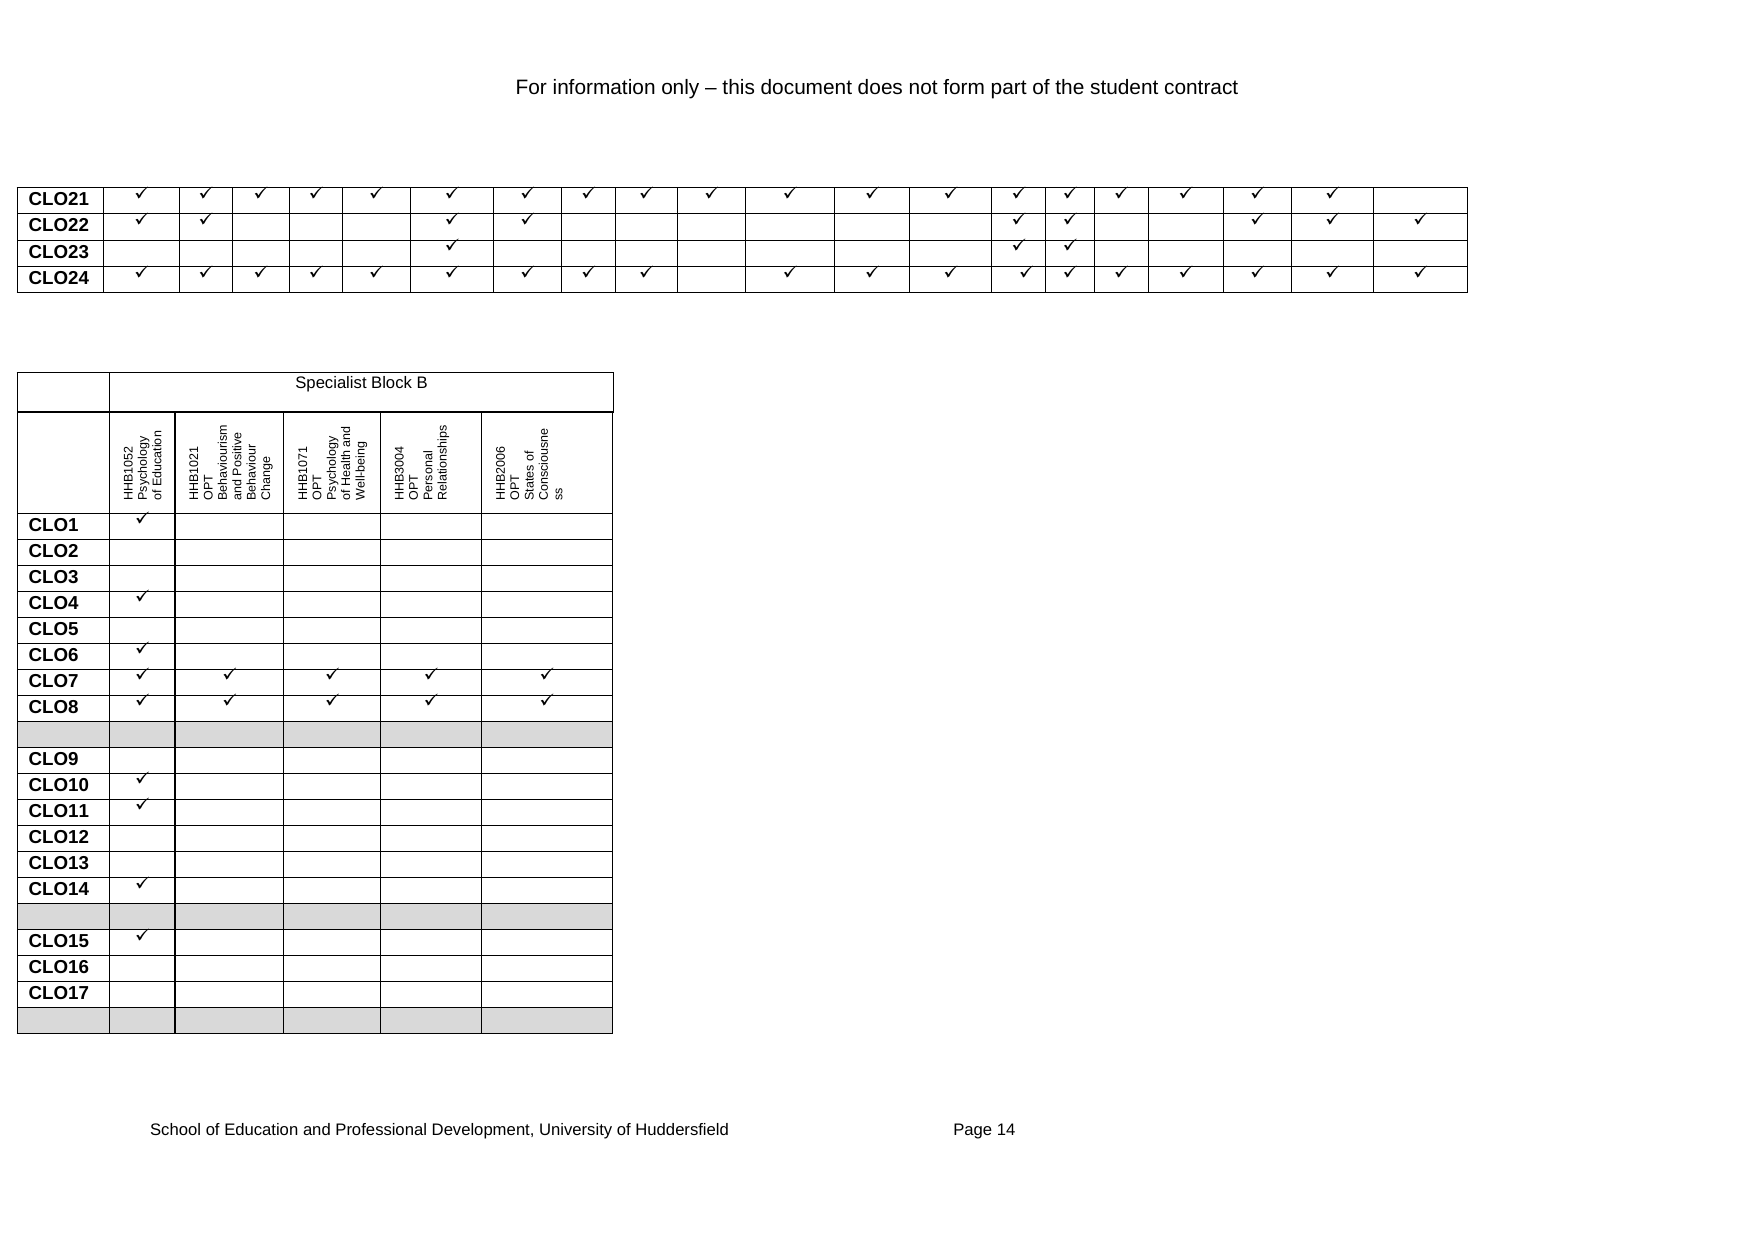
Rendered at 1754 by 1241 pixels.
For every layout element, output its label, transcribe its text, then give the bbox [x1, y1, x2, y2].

table_cell [381, 644, 481, 669]
table_cell [1095, 214, 1148, 240]
table_cell CLO3 [18, 566, 109, 591]
table_cell CLO16 [18, 956, 109, 981]
table_cell CLO21 [18, 188, 103, 213]
table_cell [1149, 241, 1223, 266]
table_cell [284, 540, 380, 564]
table_cell [381, 982, 481, 1007]
table_cell [110, 904, 174, 929]
table_cell [381, 696, 481, 721]
table_cell [284, 956, 380, 981]
table_cell [910, 214, 991, 240]
table_cell [482, 566, 612, 591]
table_cell [381, 956, 481, 981]
table_header [18, 373, 109, 411]
table_cell [1224, 188, 1291, 213]
table_cell [678, 267, 745, 292]
table_cell [176, 826, 283, 851]
table_cell [992, 241, 1045, 266]
table_cell [110, 930, 174, 955]
table_cell [110, 592, 174, 617]
table_cell [482, 696, 612, 721]
table_cell [110, 722, 174, 747]
table_cell [176, 982, 283, 1007]
table_cell [18, 722, 109, 747]
table_cell [176, 852, 283, 877]
table_cell [110, 514, 174, 538]
table_cell [411, 267, 493, 292]
table_header Specialist Block B [110, 373, 613, 411]
table_cell [381, 930, 481, 955]
table_cell [494, 214, 561, 240]
table_cell [616, 267, 677, 292]
table_cell [176, 878, 283, 903]
table_cell [284, 904, 380, 929]
table_cell [343, 241, 410, 266]
table_cell [381, 670, 481, 695]
table_cell [284, 722, 380, 747]
table_cell [746, 241, 834, 266]
table_cell [180, 214, 232, 240]
table_cell [1292, 241, 1373, 266]
table_cell [176, 670, 283, 695]
table_cell CLO6 [18, 644, 109, 669]
table_cell [381, 722, 481, 747]
table_cell [104, 241, 179, 266]
table_cell [746, 267, 834, 292]
table_cell [992, 188, 1045, 213]
table_cell [180, 241, 232, 266]
table_cell [176, 748, 283, 773]
table_cell [678, 241, 745, 266]
table_cell [104, 188, 179, 213]
table_cell [381, 540, 481, 564]
table_cell CLO7 [18, 670, 109, 695]
table_cell [176, 956, 283, 981]
table_cell [110, 644, 174, 669]
table_cell [494, 267, 561, 292]
table_cell [284, 592, 380, 617]
table_cell [233, 267, 289, 292]
table_cell [233, 188, 289, 213]
table_cell [381, 852, 481, 877]
table_cell [381, 878, 481, 903]
table_cell CLO11 [18, 800, 109, 825]
table_cell CLO2 [18, 540, 109, 564]
table_cell CLO8 [18, 696, 109, 721]
table_cell [835, 241, 909, 266]
table_cell [381, 618, 481, 643]
table_cell [176, 618, 283, 643]
table_cell [746, 214, 834, 240]
table_cell HHB2006 OPT States of Consciousness [482, 413, 612, 512]
table_cell [482, 878, 612, 903]
table_cell [110, 774, 174, 799]
table_cell [910, 267, 991, 292]
table_cell CLO23 [18, 241, 103, 266]
table_cell [992, 267, 1045, 292]
table_cell [1374, 241, 1467, 266]
table_cell [910, 241, 991, 266]
table_cell [176, 696, 283, 721]
table_cell [1224, 214, 1291, 240]
table_cell [343, 214, 410, 240]
table_cell [1095, 188, 1148, 213]
table_cell [176, 566, 283, 591]
table_cell [381, 826, 481, 851]
table_cell [494, 241, 561, 266]
table_cell [110, 1008, 174, 1033]
table_cell [343, 267, 410, 292]
table_cell [381, 904, 481, 929]
table_cell [1046, 214, 1094, 240]
table_cell [835, 267, 909, 292]
table_cell [284, 618, 380, 643]
table_cell CLO12 [18, 826, 109, 851]
table_cell [284, 774, 380, 799]
table_cell CLO9 [18, 748, 109, 773]
table_cell [110, 878, 174, 903]
table_cell [482, 852, 612, 877]
table_cell [992, 214, 1045, 240]
table_cell CLO10 [18, 774, 109, 799]
table_cell [284, 748, 380, 773]
table_cell [678, 188, 745, 213]
table_cell [616, 214, 677, 240]
table_cell [482, 748, 612, 773]
table_cell CLO22 [18, 214, 103, 240]
table_cell [284, 826, 380, 851]
table_cell [482, 982, 612, 1007]
table_cell [284, 566, 380, 591]
table_cell [104, 267, 179, 292]
table_cell [1224, 241, 1291, 266]
table_cell [411, 214, 493, 240]
table_cell [1046, 241, 1094, 266]
table_cell [18, 413, 109, 512]
table_cell [290, 267, 342, 292]
table_cell [411, 188, 493, 213]
table_cell [1149, 267, 1223, 292]
table_cell [381, 1008, 481, 1033]
table_cell [482, 826, 612, 851]
table_cell [381, 566, 481, 591]
table_cell [110, 852, 174, 877]
table_cell [835, 214, 909, 240]
table_cell [18, 1008, 109, 1033]
table_cell [110, 982, 174, 1007]
table_cell CLO4 [18, 592, 109, 617]
table_cell [284, 644, 380, 669]
table_cell [482, 592, 612, 617]
table_cell [482, 1008, 612, 1033]
table_cell [381, 592, 481, 617]
table_cell [482, 540, 612, 564]
table_cell [1374, 267, 1467, 292]
table_cell CLO5 [18, 618, 109, 643]
table_cell [176, 540, 283, 564]
table_cell [482, 930, 612, 955]
table_cell HHB1071 OPT Psychology of Health and Well-being [284, 413, 380, 512]
table_cell [180, 267, 232, 292]
table_cell [110, 670, 174, 695]
table_cell [110, 566, 174, 591]
table_cell [381, 748, 481, 773]
table_cell [176, 774, 283, 799]
table_cell [290, 214, 342, 240]
table_cell [284, 930, 380, 955]
table_cell [176, 904, 283, 929]
table_cell [176, 722, 283, 747]
table_cell [482, 644, 612, 669]
table_cell [110, 826, 174, 851]
table_cell [1224, 267, 1291, 292]
table_cell CLO15 [18, 930, 109, 955]
table_cell [110, 956, 174, 981]
table_cell [482, 956, 612, 981]
table_cell [284, 670, 380, 695]
table_cell [176, 800, 283, 825]
table_cell [290, 241, 342, 266]
table_cell [284, 514, 380, 538]
table_cell [176, 644, 283, 669]
table_cell HHB1052 Psychology of Education [110, 413, 174, 512]
table_cell [284, 878, 380, 903]
table_cell [1292, 267, 1373, 292]
table_cell [284, 852, 380, 877]
table_cell [343, 188, 410, 213]
table_cell [104, 214, 179, 240]
table_cell [1374, 188, 1467, 213]
table_cell [910, 188, 991, 213]
table_cell CLO14 [18, 878, 109, 903]
table_cell [233, 214, 289, 240]
table_cell [1046, 267, 1094, 292]
table_cell [381, 774, 481, 799]
table_cell [482, 618, 612, 643]
table_cell CLO1 [18, 514, 109, 538]
table_cell [180, 188, 232, 213]
table_cell [616, 241, 677, 266]
table_cell [110, 800, 174, 825]
table_cell [1292, 188, 1373, 213]
table_cell CLO13 [18, 852, 109, 877]
table_cell [482, 800, 612, 825]
table_cell [176, 1008, 283, 1033]
table_cell CLO24 [18, 267, 103, 292]
table_cell [1149, 214, 1223, 240]
table_cell [284, 1008, 380, 1033]
table_cell [616, 188, 677, 213]
table_cell [1095, 241, 1148, 266]
table_cell [176, 514, 283, 538]
table_cell [1046, 188, 1094, 213]
table_cell [284, 800, 380, 825]
table_cell CLO17 [18, 982, 109, 1007]
table_cell [1095, 267, 1148, 292]
table_cell [381, 514, 481, 538]
table_cell [482, 670, 612, 695]
table_cell HHB3004 OPT Personal Relationships [381, 413, 481, 512]
table_cell [1374, 214, 1467, 240]
table_cell [176, 930, 283, 955]
table_cell [176, 592, 283, 617]
table_cell [110, 618, 174, 643]
table_cell [1149, 188, 1223, 213]
table_cell [562, 214, 615, 240]
table_cell [411, 241, 493, 266]
table_cell [746, 188, 834, 213]
table_cell [290, 188, 342, 213]
table_cell [18, 904, 109, 929]
table_cell [482, 514, 612, 538]
table_cell [835, 188, 909, 213]
table_cell [562, 188, 615, 213]
table_cell [284, 982, 380, 1007]
table_cell [233, 241, 289, 266]
table_cell [110, 696, 174, 721]
table_cell [284, 696, 380, 721]
table_cell HHB1021 OPT Behaviourism and Positive Behaviour Change [176, 413, 283, 512]
table_cell [562, 267, 615, 292]
table_cell [678, 214, 745, 240]
table_cell [482, 774, 612, 799]
table_cell [494, 188, 561, 213]
table_cell [562, 241, 615, 266]
table_cell [110, 748, 174, 773]
table_cell [482, 904, 612, 929]
table_cell [110, 540, 174, 564]
table_cell [482, 722, 612, 747]
table_cell [1292, 214, 1373, 240]
table_cell [381, 800, 481, 825]
